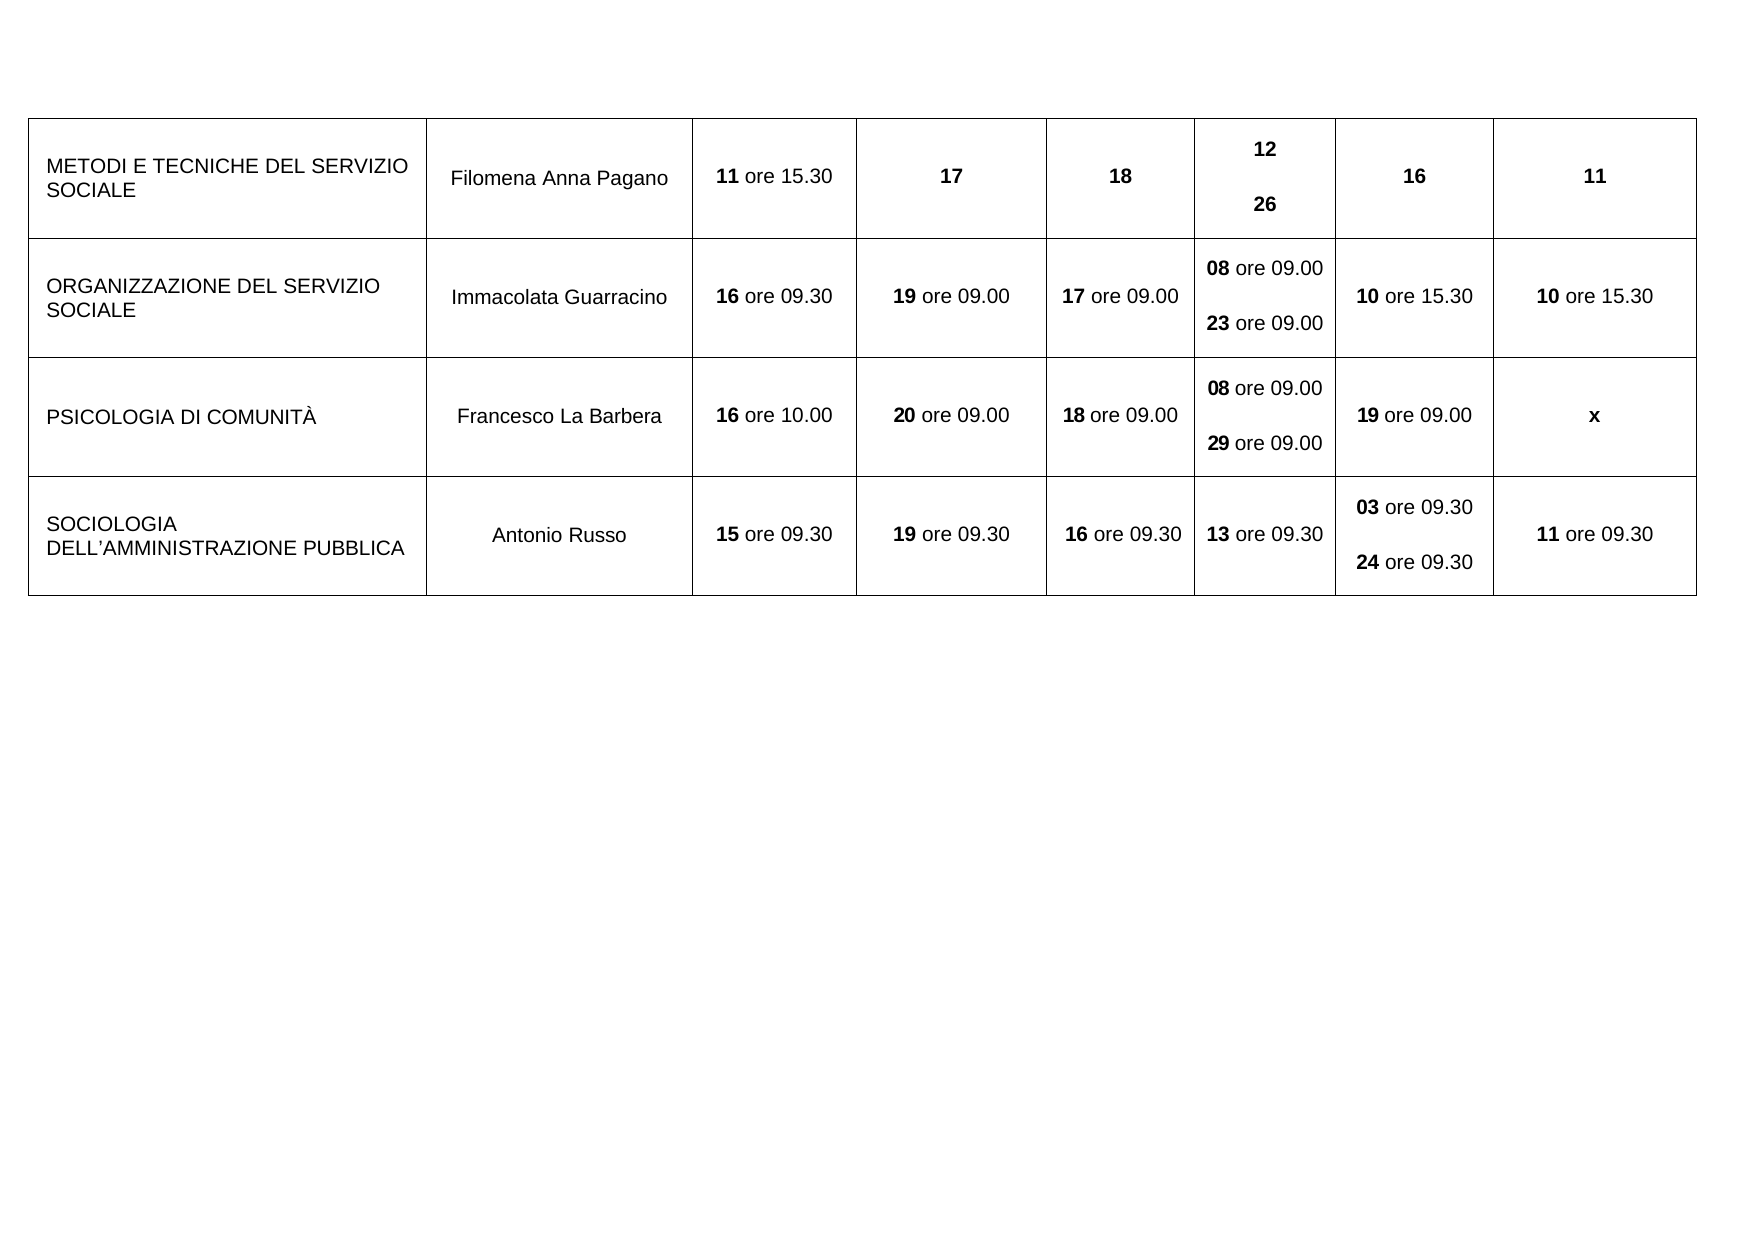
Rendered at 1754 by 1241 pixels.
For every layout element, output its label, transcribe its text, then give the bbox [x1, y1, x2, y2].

table_cell 19 ore 09.30 [857, 477, 1046, 595]
table_cell METODI E TECNICHE DEL SERVIZIO SOCIALE [29, 119, 426, 237]
table_cell 08 ore 09.00 29 ore 09.00 [1195, 358, 1335, 476]
table_cell 16 ore 09.30 [1047, 477, 1194, 595]
table_cell 18 ore 09.00 [1047, 358, 1194, 476]
table_cell Filomena Anna Pagano [427, 119, 692, 237]
table_cell 10 ore 15.30 [1336, 239, 1493, 357]
table_cell 16 [1336, 119, 1493, 237]
table_cell 17 ore 09.00 [1047, 239, 1194, 357]
table_cell 10 ore 15.30 [1494, 239, 1696, 357]
table_cell Francesco La Barbera [427, 358, 692, 476]
table_cell 19 ore 09.00 [857, 239, 1046, 357]
table_cell x [1494, 358, 1696, 476]
table_cell 08 ore 09.00 23 ore 09.00 [1195, 239, 1335, 357]
table_cell PSICOLOGIA DI COMUNITÀ [29, 358, 426, 476]
table_cell Immacolata Guarracino [427, 239, 692, 357]
table_cell SOCIOLOGIA DELL’AMMINISTRAZIONE PUBBLICA [29, 477, 426, 595]
table_cell 13 ore 09.30 [1195, 477, 1335, 595]
table_cell 03 ore 09.30 24 ore 09.30 [1336, 477, 1493, 595]
table_cell 16 ore 09.30 [693, 239, 856, 357]
table_cell 16 ore 10.00 [693, 358, 856, 476]
table_cell 11 ore 09.30 [1494, 477, 1696, 595]
table_cell Antonio Russo [427, 477, 692, 595]
table_cell 17 [857, 119, 1046, 237]
table_cell 19 ore 09.00 [1336, 358, 1493, 476]
table_cell 11 [1494, 119, 1696, 237]
table_cell 15 ore 09.30 [693, 477, 856, 595]
table_cell 20 ore 09.00 [857, 358, 1046, 476]
table_cell ORGANIZZAZIONE DEL SERVIZIO SOCIALE [29, 239, 426, 357]
table_cell 12 26 [1195, 119, 1335, 237]
table_cell 18 [1047, 119, 1194, 237]
table_cell 11 ore 15.30 [693, 119, 856, 237]
